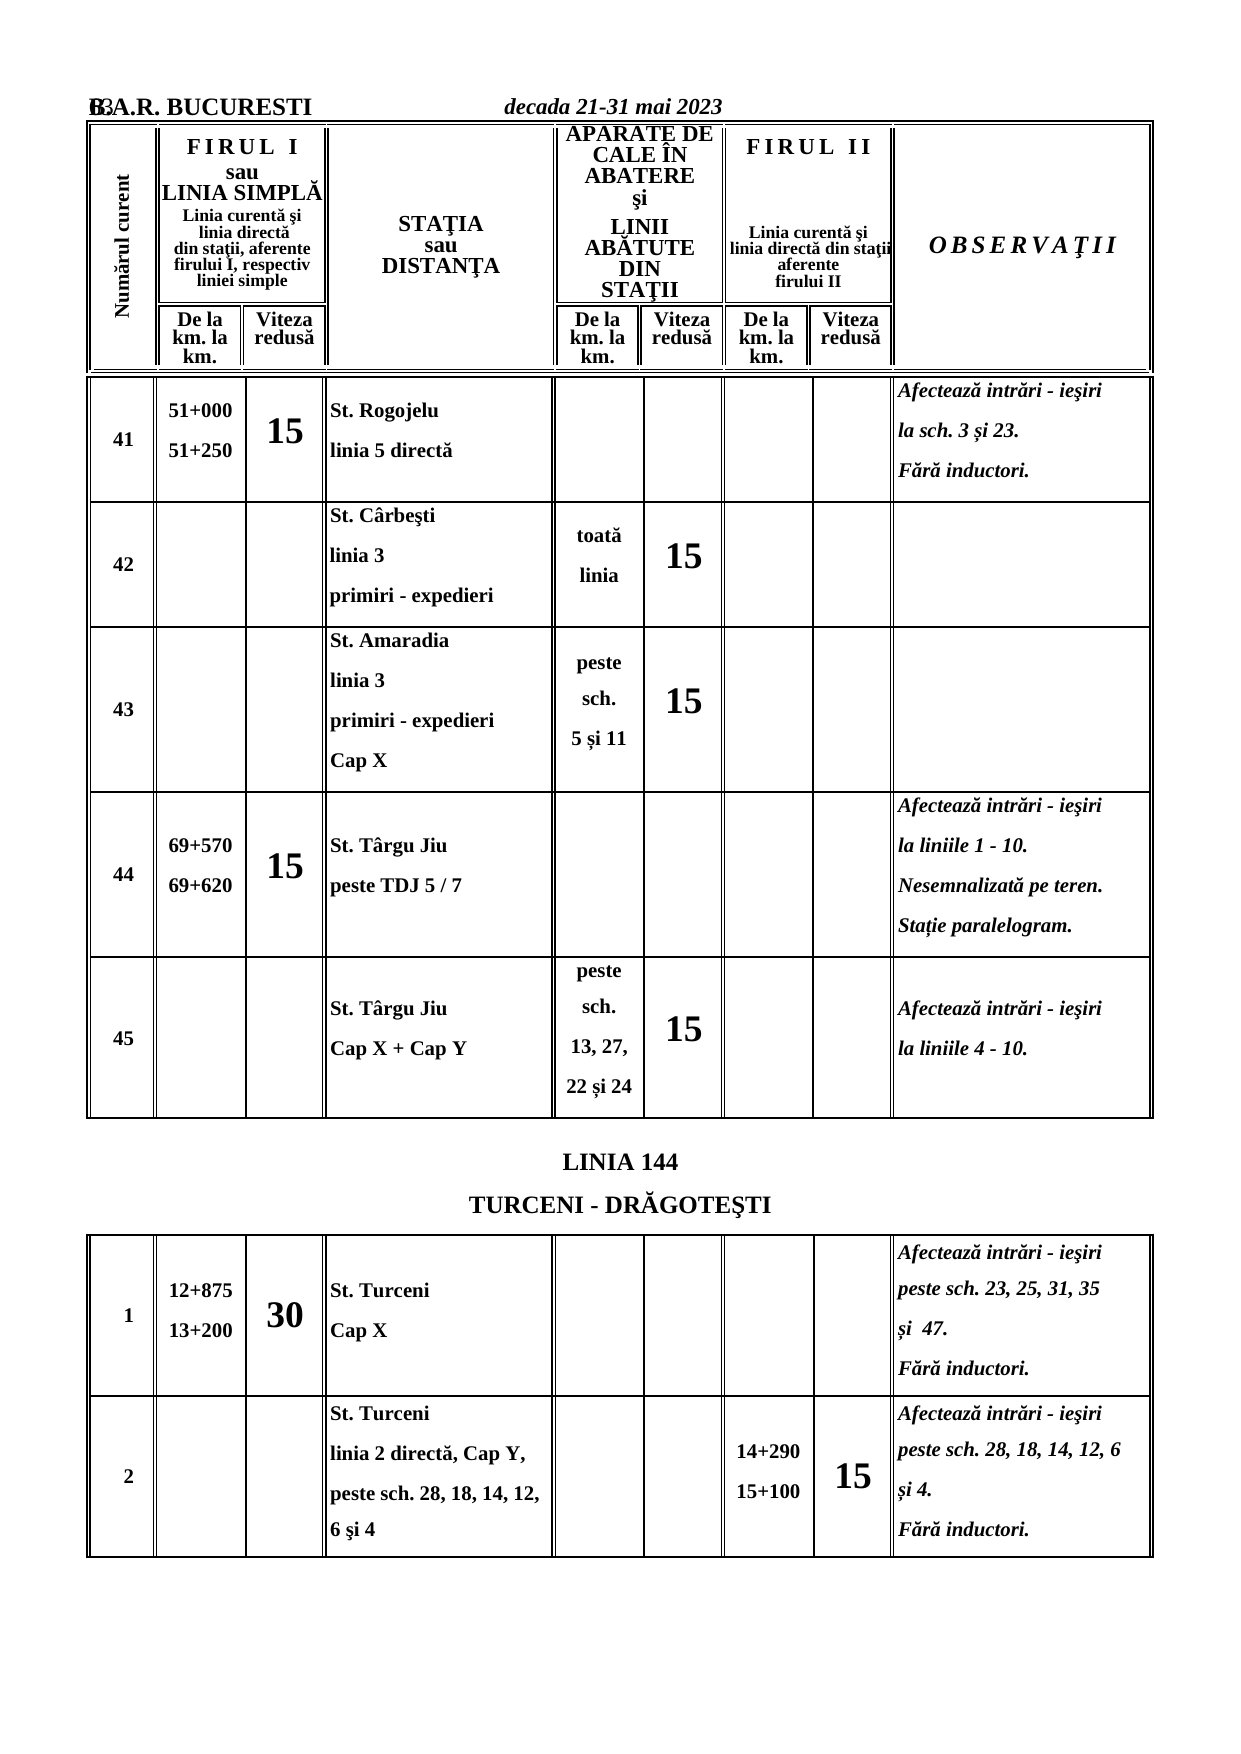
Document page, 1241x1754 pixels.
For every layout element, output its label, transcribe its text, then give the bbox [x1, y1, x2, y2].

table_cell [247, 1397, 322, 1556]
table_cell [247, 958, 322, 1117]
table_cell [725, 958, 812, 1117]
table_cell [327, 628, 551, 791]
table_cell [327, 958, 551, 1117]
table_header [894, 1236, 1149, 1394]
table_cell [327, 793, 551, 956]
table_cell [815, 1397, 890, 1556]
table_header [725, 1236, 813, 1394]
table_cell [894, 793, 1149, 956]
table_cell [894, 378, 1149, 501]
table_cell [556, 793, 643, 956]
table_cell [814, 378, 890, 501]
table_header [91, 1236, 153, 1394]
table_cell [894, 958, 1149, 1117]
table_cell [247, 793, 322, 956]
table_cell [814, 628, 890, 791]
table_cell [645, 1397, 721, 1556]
subtitle TURCENI - DRĂGOTEŞTI [89, 1190, 1152, 1219]
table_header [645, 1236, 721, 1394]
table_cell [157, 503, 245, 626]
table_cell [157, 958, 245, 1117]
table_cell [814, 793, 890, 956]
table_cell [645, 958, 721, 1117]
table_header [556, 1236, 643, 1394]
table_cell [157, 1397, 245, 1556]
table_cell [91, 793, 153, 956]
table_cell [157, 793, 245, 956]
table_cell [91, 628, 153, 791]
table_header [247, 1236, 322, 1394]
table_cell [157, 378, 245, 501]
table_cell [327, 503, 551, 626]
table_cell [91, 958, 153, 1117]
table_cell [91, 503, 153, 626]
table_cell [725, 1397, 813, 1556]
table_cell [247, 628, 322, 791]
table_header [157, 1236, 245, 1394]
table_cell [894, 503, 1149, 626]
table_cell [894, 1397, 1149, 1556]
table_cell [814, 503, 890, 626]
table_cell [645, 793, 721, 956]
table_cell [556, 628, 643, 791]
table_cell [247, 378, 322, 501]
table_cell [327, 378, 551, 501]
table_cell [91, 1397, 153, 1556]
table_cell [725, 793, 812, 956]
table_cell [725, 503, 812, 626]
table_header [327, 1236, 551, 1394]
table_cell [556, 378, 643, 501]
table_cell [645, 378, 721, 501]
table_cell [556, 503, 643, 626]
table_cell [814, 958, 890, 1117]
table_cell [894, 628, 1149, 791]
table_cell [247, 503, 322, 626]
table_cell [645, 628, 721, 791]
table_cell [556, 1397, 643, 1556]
subtitle LINIA 144 [89, 1147, 1152, 1176]
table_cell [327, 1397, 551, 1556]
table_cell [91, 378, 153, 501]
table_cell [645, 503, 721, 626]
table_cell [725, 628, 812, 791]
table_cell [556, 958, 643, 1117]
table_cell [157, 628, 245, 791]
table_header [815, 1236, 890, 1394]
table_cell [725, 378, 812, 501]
